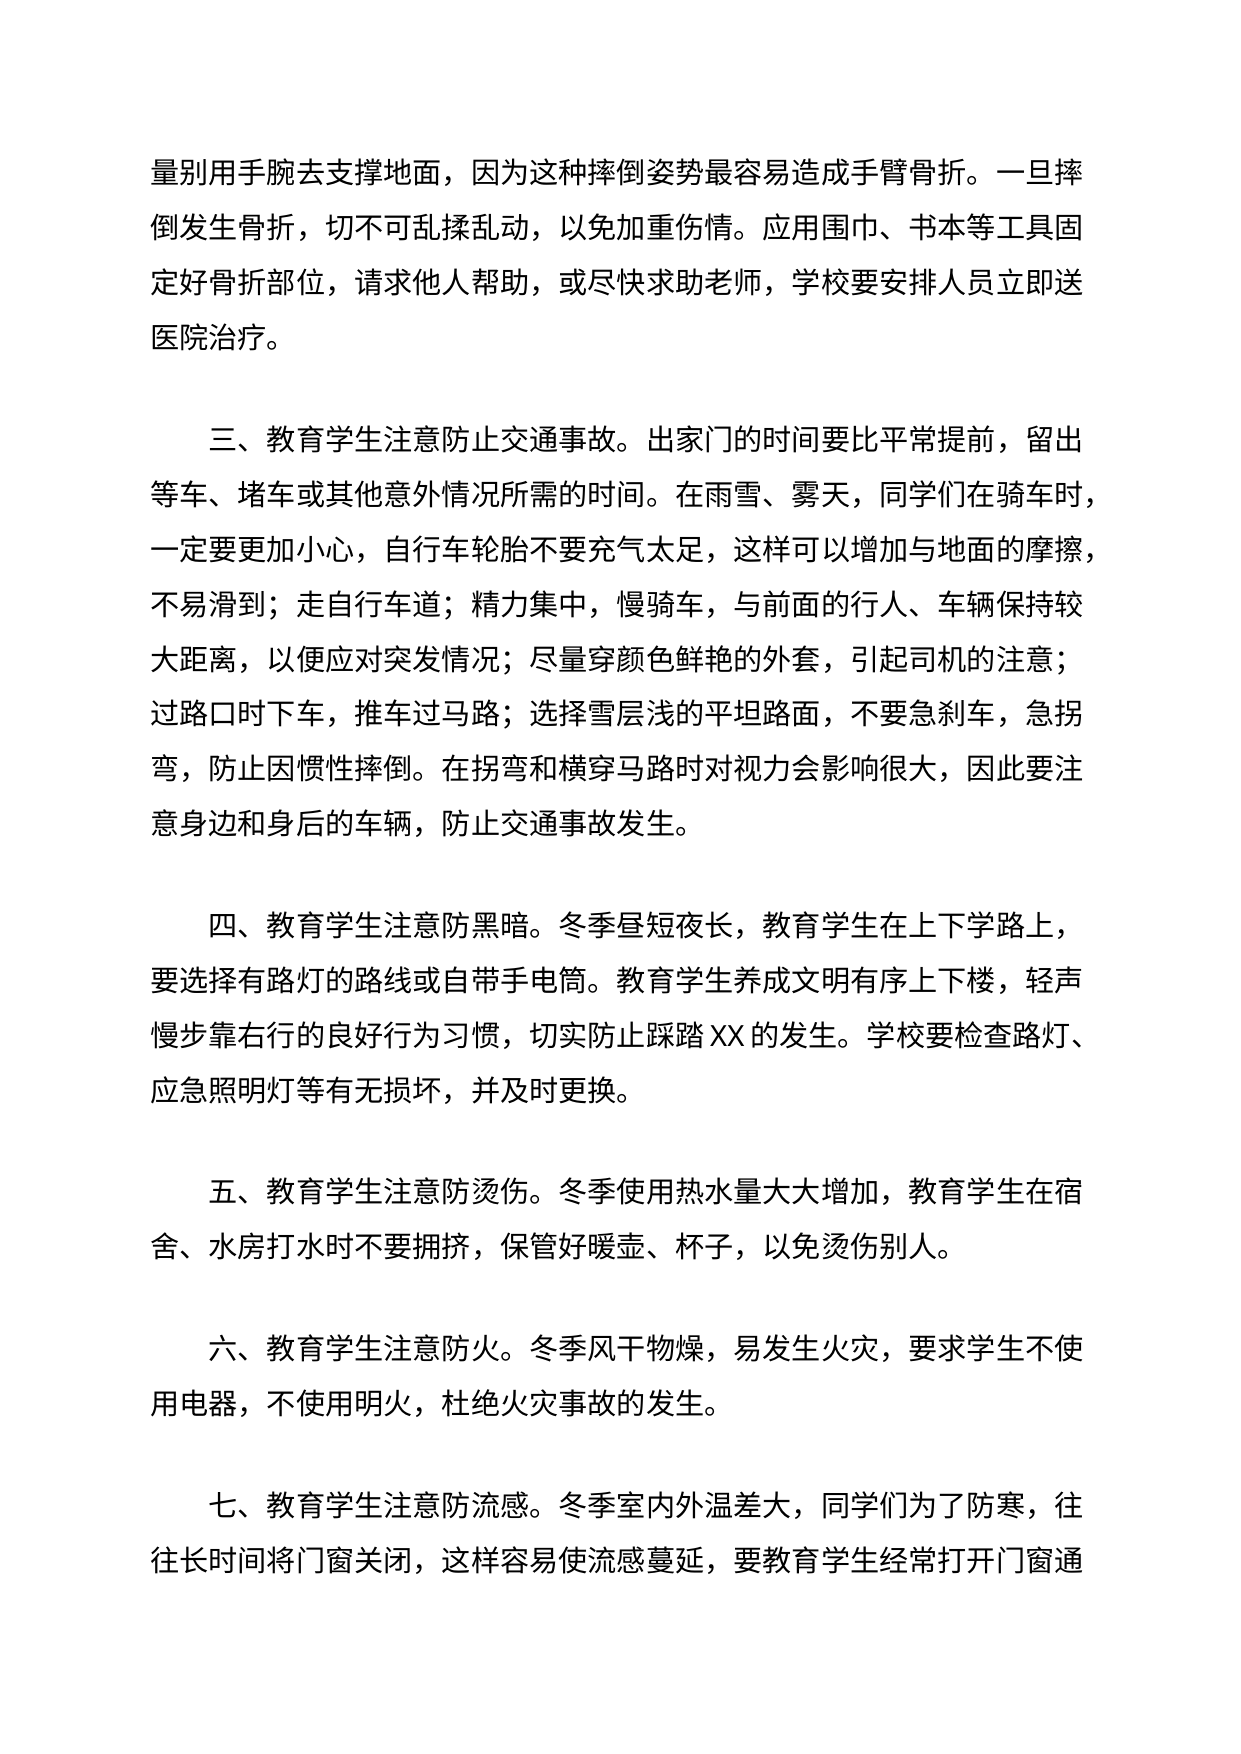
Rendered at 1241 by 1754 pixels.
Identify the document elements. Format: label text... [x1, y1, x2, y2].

text 三、教育学生注意防止交通事故。出家门的时间要比平常提前，留出等车、堵车或其他意外情况所需的时间。在雨雪、雾天，同学们在骑车时，一定要更加小心，自行车轮胎不要充气太足，这样可以增加与地面的摩擦，不易滑到；走自行车道；精力集中，慢骑车，与前面的行人、车辆保持较大距离，以便应对突发情况；尽量穿颜色鲜艳的外套，引起司机的注意；过路口时下车，推车过马路；选择雪层浅的平坦路面，不要急刹车，急拐弯，防止因惯性摔倒。在拐弯和横穿马路时对视力会影响很大，因此要注意身边和身后的车辆，防止交通事故发生。 [150, 416, 1090, 843]
text 六、教育学生注意防火。冬季风干物燥，易发生火灾，要求学生不使用电器，不使用明火，杜绝火灾事故的发生。 [150, 1326, 1090, 1423]
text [150, 1482, 1090, 1579]
text 五、教育学生注意防烫伤。冬季使用热水量大大增加，教育学生在宿舍、水房打水时不要拥挤，保管好暖壶、杯子，以免烫伤别人。 [150, 1169, 1090, 1266]
text 四、教育学生注意防黑暗。冬季昼短夜长，教育学生在上下学路上，要选择有路灯的路线或自带手电筒。教育学生养成文明有序上下楼，轻声慢步靠右行的良好行为习惯，切实防止踩踏XX的发生。学校要检查路灯、应急照明灯等有无损坏，并及时更换。 [150, 902, 1090, 1109]
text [150, 150, 1090, 357]
